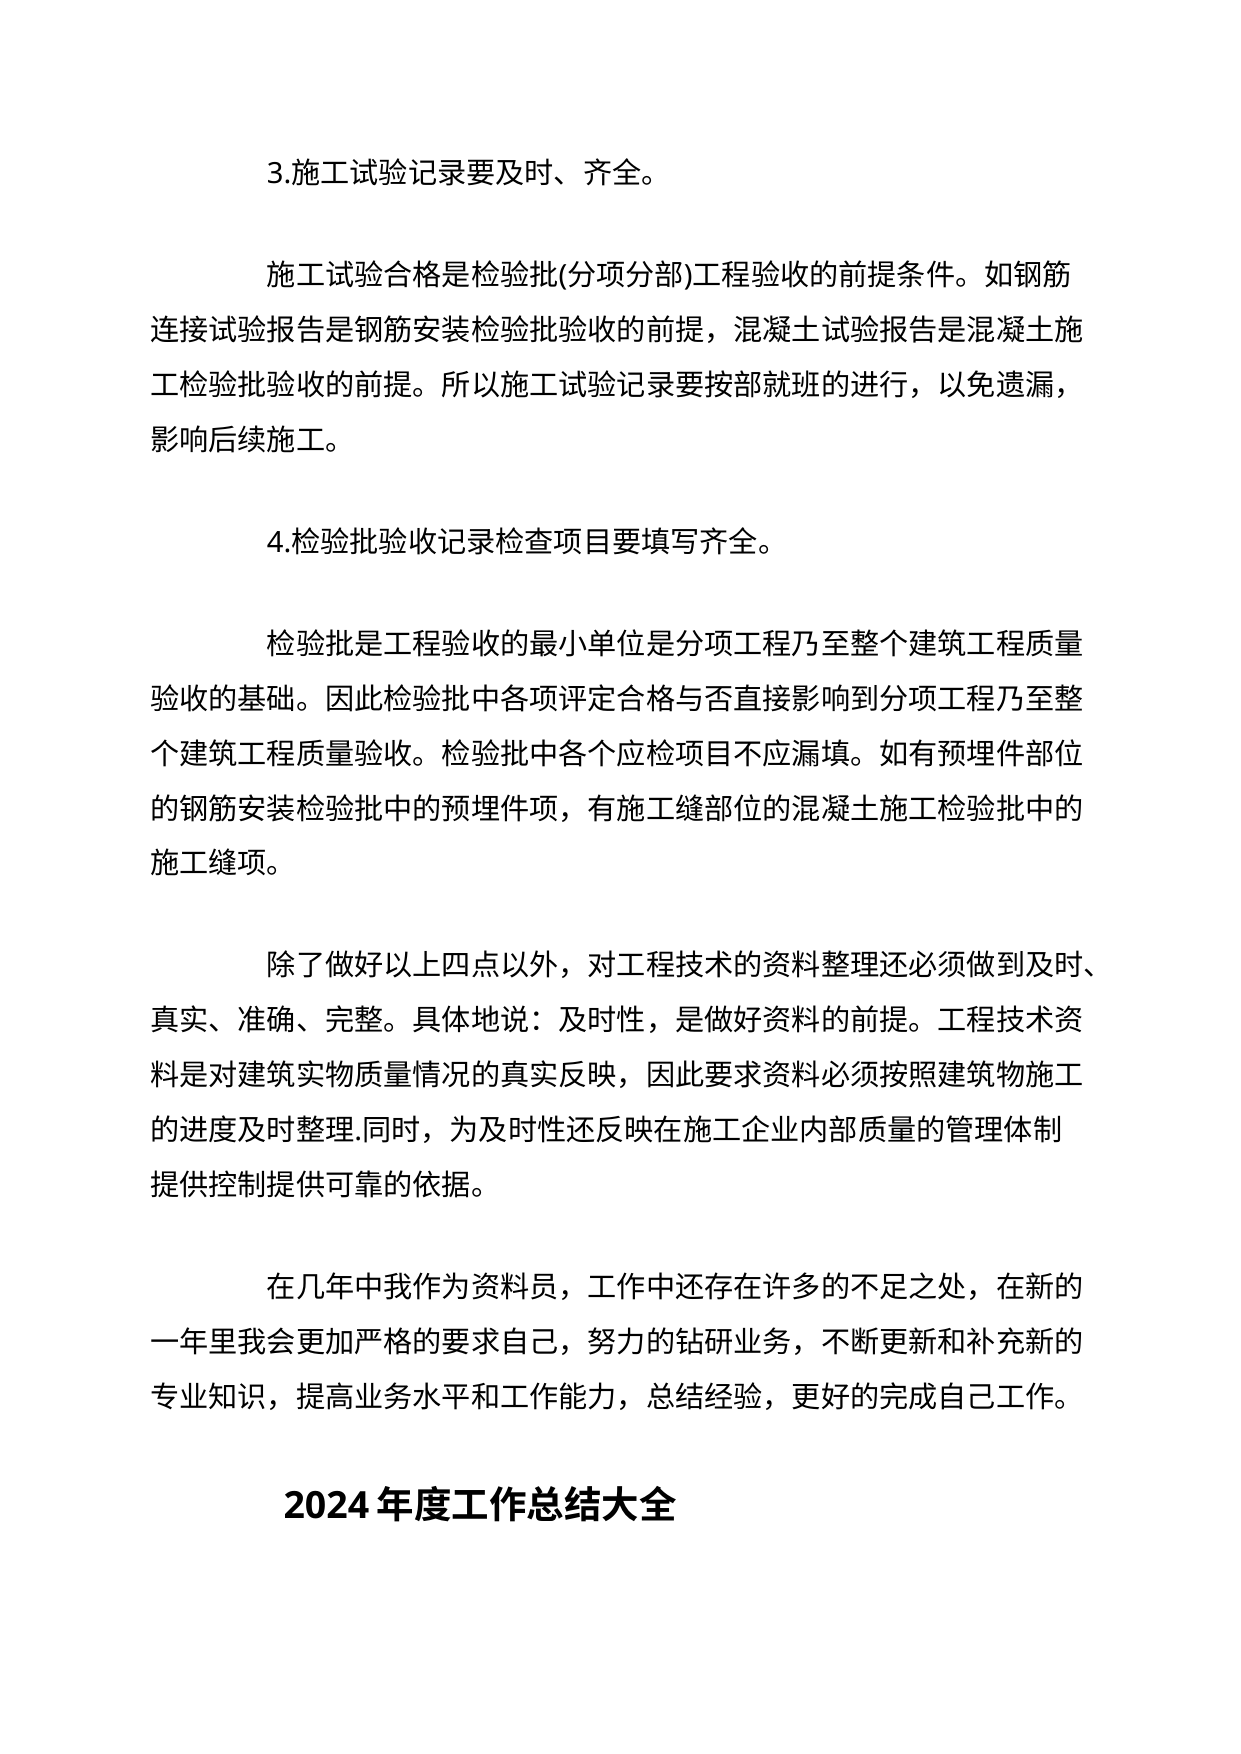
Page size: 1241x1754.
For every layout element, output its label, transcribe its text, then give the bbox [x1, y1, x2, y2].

text 3.施工试验记录要及时、齐全。 [150, 150, 1090, 192]
text 在几年中我作为资料员，工作中还存在许多的不足之处，在新的一年里我会更加严格的要求自己，努力的钻研业务，不断更新和补充新的专业知识，提高业务水平和工作能力，总结经验，更好的完成自己工作。 [150, 1263, 1090, 1415]
text 除了做好以上四点以外，对工程技术的资料整理还必须做到及时、真实、准确、完整。具体地说：及时性，是做好资料的前提。工程技术资料是对建筑实物质量情况的真实反映，因此要求资料必须按照建筑物施工的进度及时整理.同时，为及时性还反映在施工企业内部质量的管理体制提供控制提供可靠的依据。 [150, 942, 1090, 1204]
text 检验批是工程验收的最小单位是分项工程乃至整个建筑工程质量验收的基础。因此检验批中各项评定合格与否直接影响到分项工程乃至整个建筑工程质量验收。检验批中各个应检项目不应漏填。如有预埋件部位的钢筋安装检验批中的预埋件项，有施工缝部位的混凝土施工检验批中的施工缝项。 [150, 621, 1090, 882]
text 施工试验合格是检验批(分项分部)工程验收的前提条件。如钢筋连接试验报告是钢筋安装检验批验收的前提，混凝土试验报告是混凝土施工检验批验收的前提。所以施工试验记录要按部就班的进行，以免遗漏，影响后续施工。 [150, 252, 1090, 459]
text 2024年度工作总结大全 [150, 1475, 1090, 1529]
text 4.检验批验收记录检查项目要填写齐全。 [150, 518, 1090, 561]
